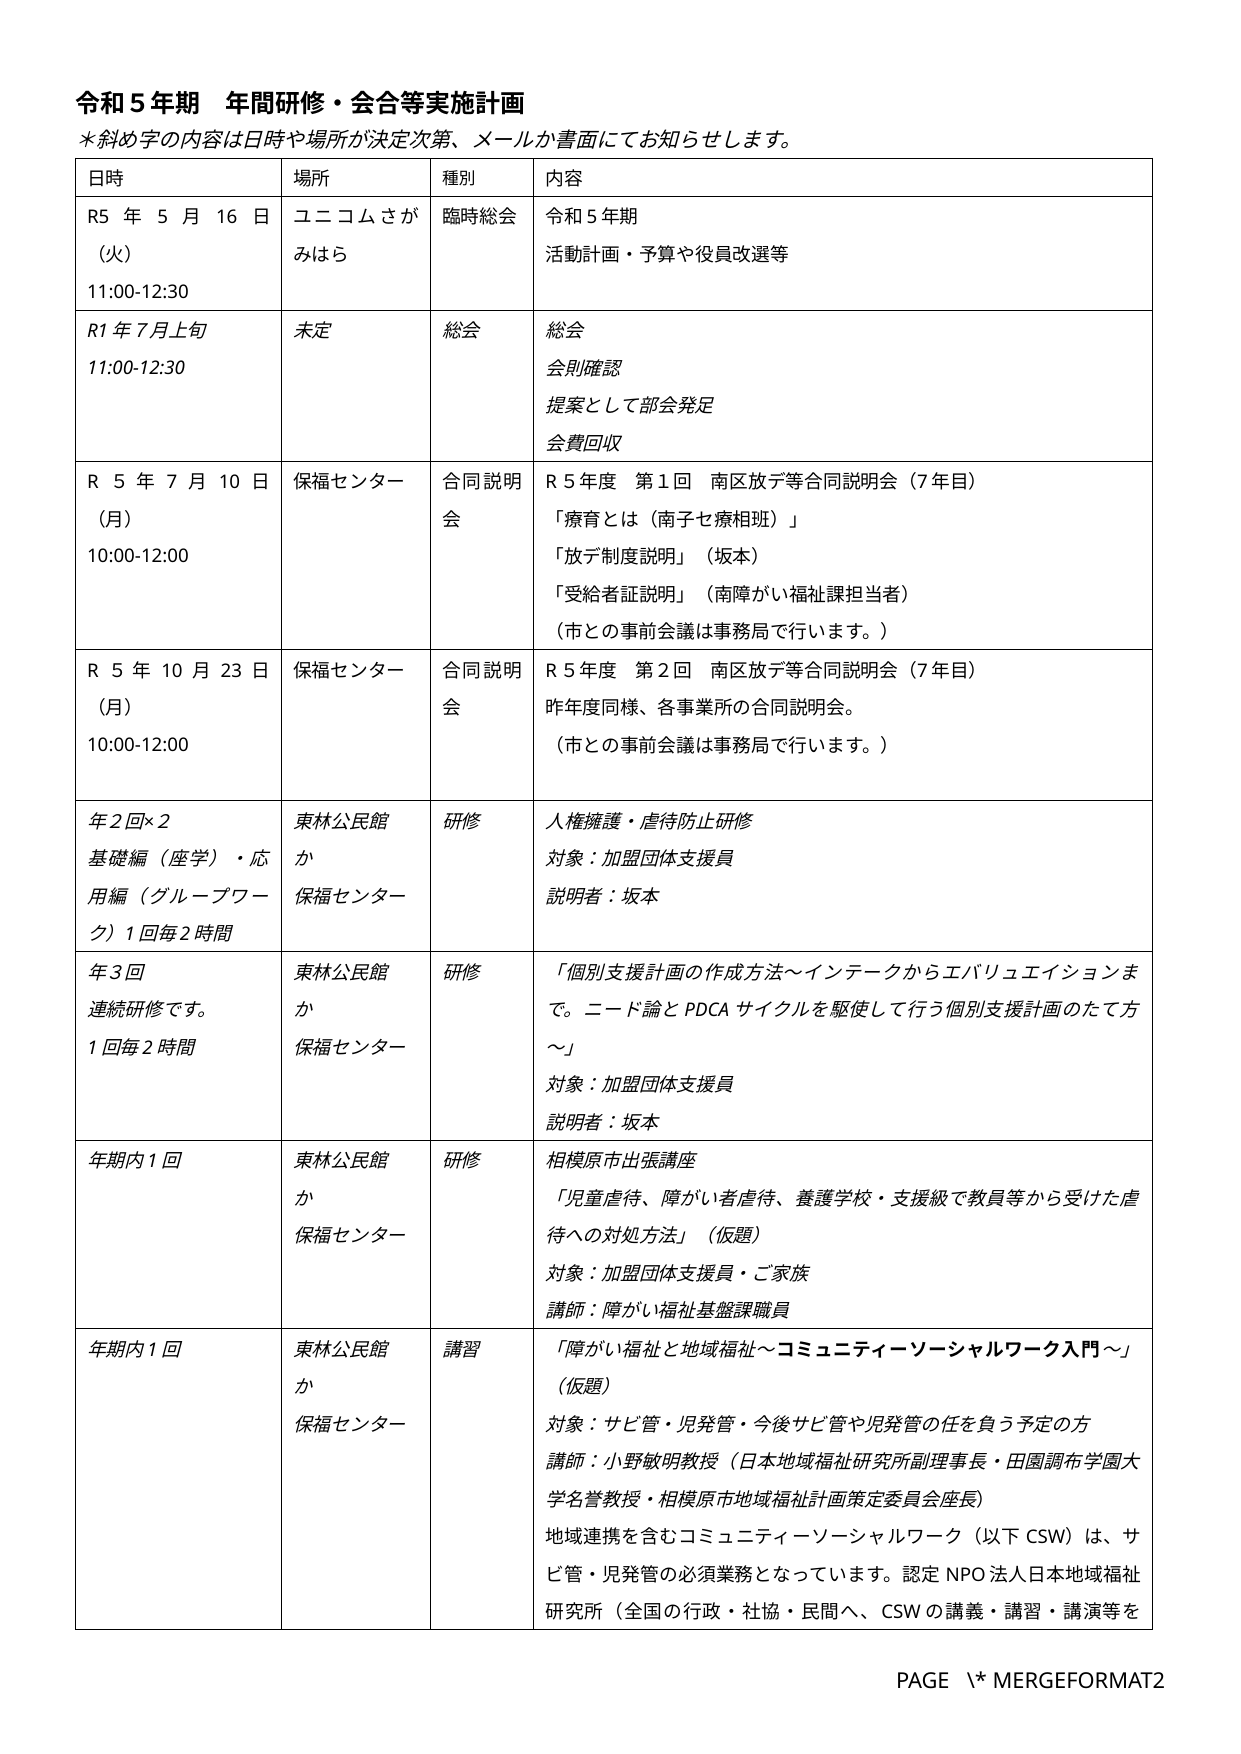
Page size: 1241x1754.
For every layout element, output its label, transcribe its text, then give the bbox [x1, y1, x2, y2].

table_cell 保福センター [282, 650, 430, 800]
table_cell 研修 [431, 801, 533, 951]
table_cell 人権擁護・虐待防止研修 対象：加盟団体支援員 説明者：坂本 [534, 801, 1152, 951]
table_header 場所 [282, 159, 430, 196]
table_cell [534, 1329, 1152, 1629]
table_cell 総会 会則確認 提案として部会発足 会費回収 [534, 311, 1152, 461]
table_cell 東林公民館 か 保福センター [282, 952, 430, 1140]
table_cell 保福センター [282, 462, 430, 649]
table_cell R1年７月上旬 11:00-12:30 [76, 311, 281, 461]
table_header 内容 [534, 159, 1152, 196]
table_cell 合同説明会 [431, 462, 533, 649]
table_cell 年３回 連続研修です。 1回毎2時間 [76, 952, 281, 1140]
table_header 種別 [431, 159, 533, 196]
text ＊斜め字の内容は日時や場所が決定次第、メールか書面にてお知らせします。 [75, 120, 1165, 157]
table_cell 東林公民館 か 保福センター [282, 1141, 430, 1328]
table_cell 年２回×２ 基礎編（座学）・応用編（グループワーク）1回毎2時間 [76, 801, 281, 951]
table_cell 相模原市出張講座 「児童虐待、障がい者虐待、養護学校・支援級で教員等から受けた虐待への対処方法」（仮題） 対象：加盟団体支援員・ご家族 講師：障がい福祉基盤課職員 [534, 1141, 1152, 1328]
table_cell ユニコムさがみはら [282, 197, 430, 309]
table_cell 合同説明会 [431, 650, 533, 800]
table_cell 未定 [282, 311, 430, 461]
table_cell 年期内1回 [76, 1141, 281, 1328]
table_cell R５年10月23日（月） 10:00-12:00 [76, 650, 281, 800]
table_cell 研修 [431, 952, 533, 1140]
table_cell 臨時総会 [431, 197, 533, 309]
table_cell 「個別支援計画の作成方法～インテークからエバリュエイションまで。ニード論とPDCAサイクルを駆使して行う個別支援計画のたて方～」 対象：加盟団体支援員 説明者：坂本 [534, 952, 1152, 1140]
table_cell 講習 [431, 1329, 533, 1629]
table_cell 令和5年期 活動計画・予算や役員改選等 [534, 197, 1152, 309]
table_cell 東林公民館 か 保福センター [282, 801, 430, 951]
table_header 日時 [76, 159, 281, 196]
table_cell R５年7月10日（月） 10:00-12:00 [76, 462, 281, 649]
table_cell 研修 [431, 1141, 533, 1328]
table_cell 総会 [431, 311, 533, 461]
text 令和５年期 年間研修・会合等実施計画 [75, 82, 1165, 120]
table_cell 東林公民館 か 保福センター [282, 1329, 430, 1629]
table_cell R５年度 第１回 南区放デ等合同説明会（7年目） 「療育とは（南子セ療相班）」 「放デ制度説明」（坂本） 「受給者証説明」（南障がい福祉課担当者） （市との事前会議は事務局で行います。） [534, 462, 1152, 649]
table_cell 年期内1回 [76, 1329, 281, 1629]
table_cell R5年5月16日（火） 11:00-12:30 [76, 197, 281, 309]
table_cell R５年度 第２回 南区放デ等合同説明会（7年目） 昨年度同様、各事業所の合同説明会。 （市との事前会議は事務局で行います。） [534, 650, 1152, 800]
